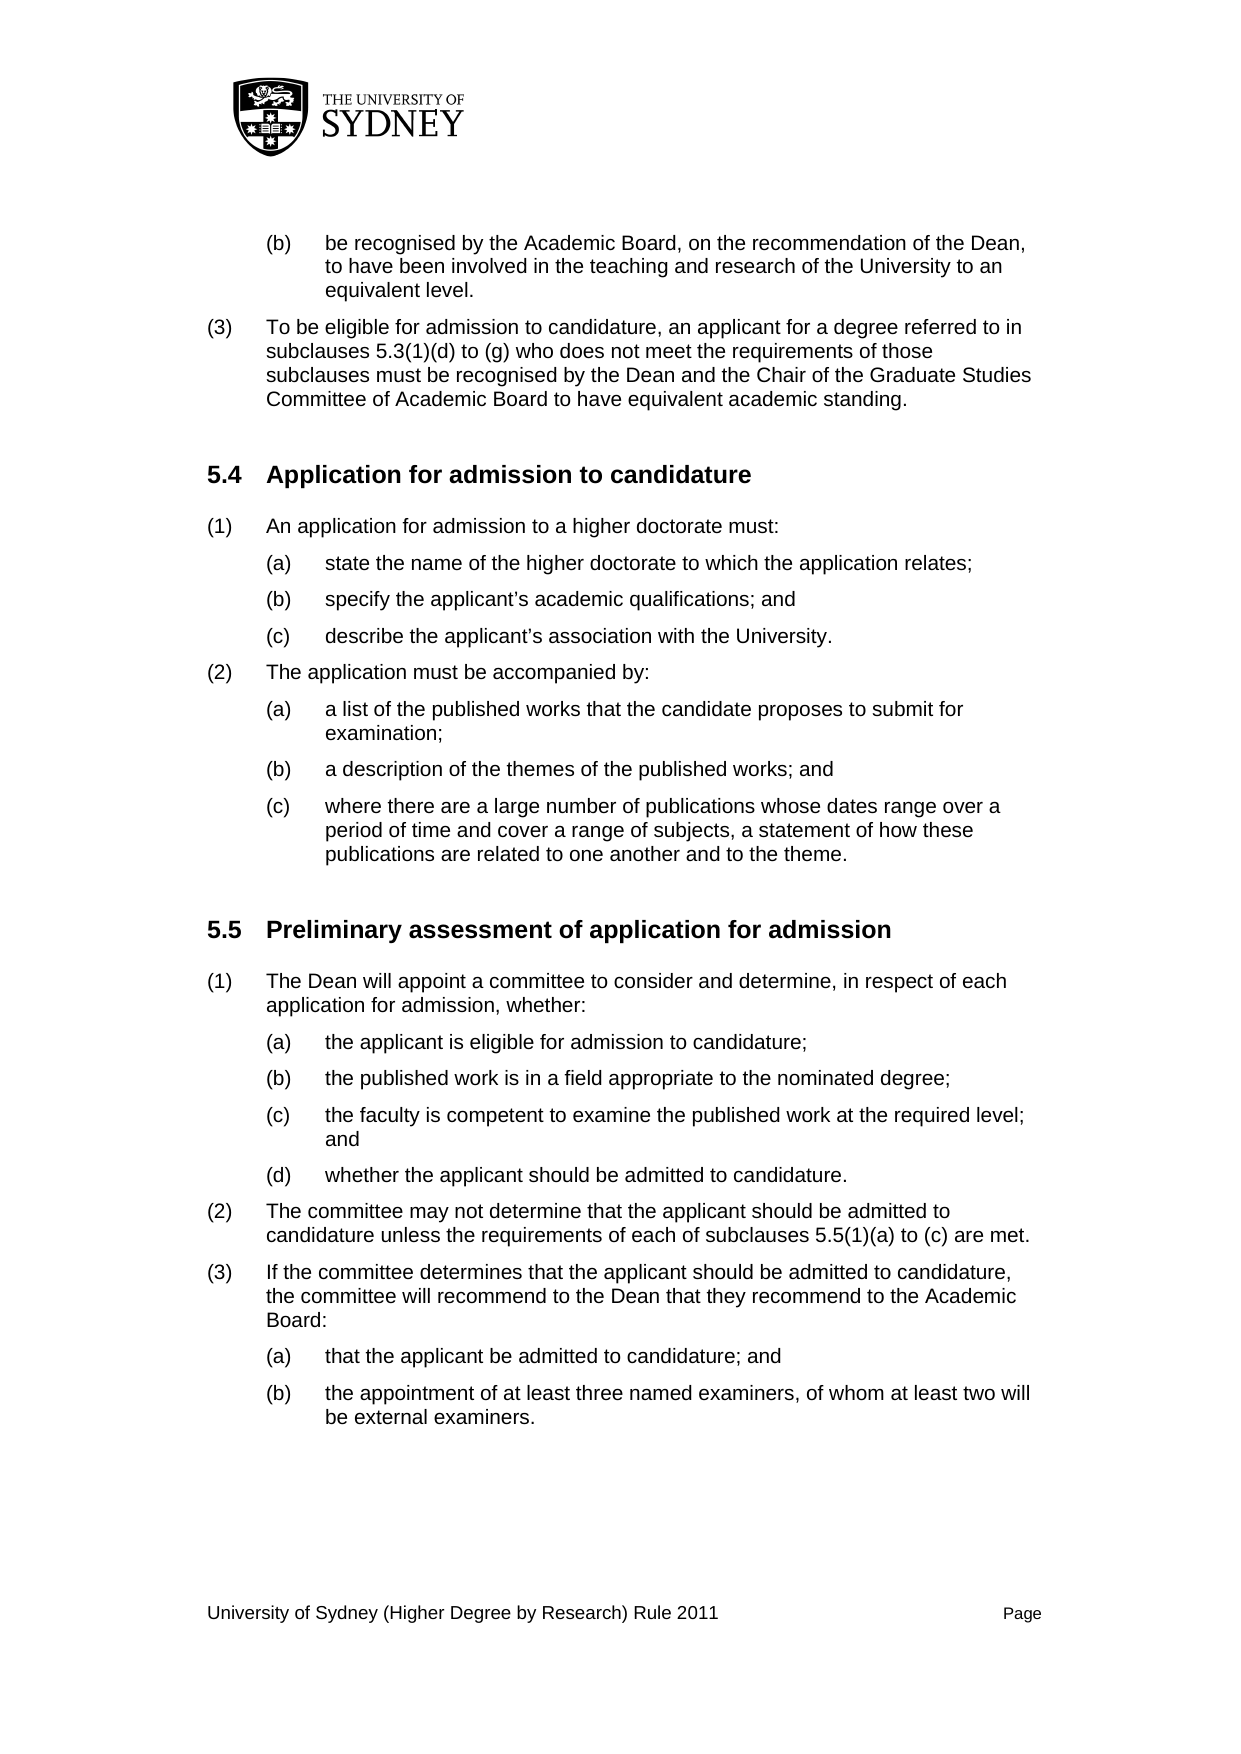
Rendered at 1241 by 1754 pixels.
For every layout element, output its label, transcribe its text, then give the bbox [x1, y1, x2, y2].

text describe the applicant’s association with the University. [266, 624, 1033, 648]
text be recognised by the Academic Board, on the recommendation of the Dean, to have been involved in the teaching and research of the University to an equivalent level. [266, 230, 1033, 302]
subtitle 5.5 Preliminary assessment of application for admission [207, 915, 1033, 944]
list An application for admission to a higher doctorate must: [207, 514, 1033, 538]
text the appointment of at least three named examiners, of whom at least two will be external examiners. [266, 1381, 1033, 1428]
text To be eligible for admission to candidature, an applicant for a degree referred to in subclauses 5.3(1)(d) to (g) who does not meet the requirements of those subclauses must be recognised by the Dean and the Chair of the Graduate Studies Committee of Academic Board to have equivalent academic standing. [207, 315, 1033, 411]
subtitle 5.4 Application for admission to candidature [207, 461, 1033, 489]
text The application must be accompanied by: [207, 660, 1033, 684]
text If the committee determines that the applicant should be admitted to candidature, the committee will recommend to the Dean that they recommend to the Academic Board: [207, 1260, 1033, 1332]
picture [206, 73, 491, 166]
text a description of the themes of the published works; and [266, 757, 1033, 781]
text state the name of the higher doctorate to which the application relates; [266, 551, 1033, 575]
text the faculty is competent to examine the published work at the required level; and [266, 1102, 1033, 1150]
text where there are a large number of publications whose dates range over a period of time and cover a range of subjects, a statement of how these publications are related to one another and to the theme. [266, 793, 1033, 865]
list The Dean will appoint a committee to consider and determine, in respect of each application for admission, whether: [207, 969, 1033, 1017]
text a list of the published works that the candidate proposes to submit for examination; [266, 697, 1033, 744]
text The committee may not determine that the applicant should be admitted to candidature unless the requirements of each of subclauses 5.5(1)(a) to (c) are met. [207, 1199, 1033, 1247]
text whether the applicant should be admitted to candidature. [266, 1163, 1033, 1187]
text the published work is in a field appropriate to the nominated degree; [266, 1066, 1033, 1090]
text the applicant is eligible for admission to candidature; [266, 1029, 1033, 1053]
text that the applicant be admitted to candidature; and [266, 1344, 1033, 1368]
text specify the applicant’s academic qualifications; and [266, 587, 1033, 611]
